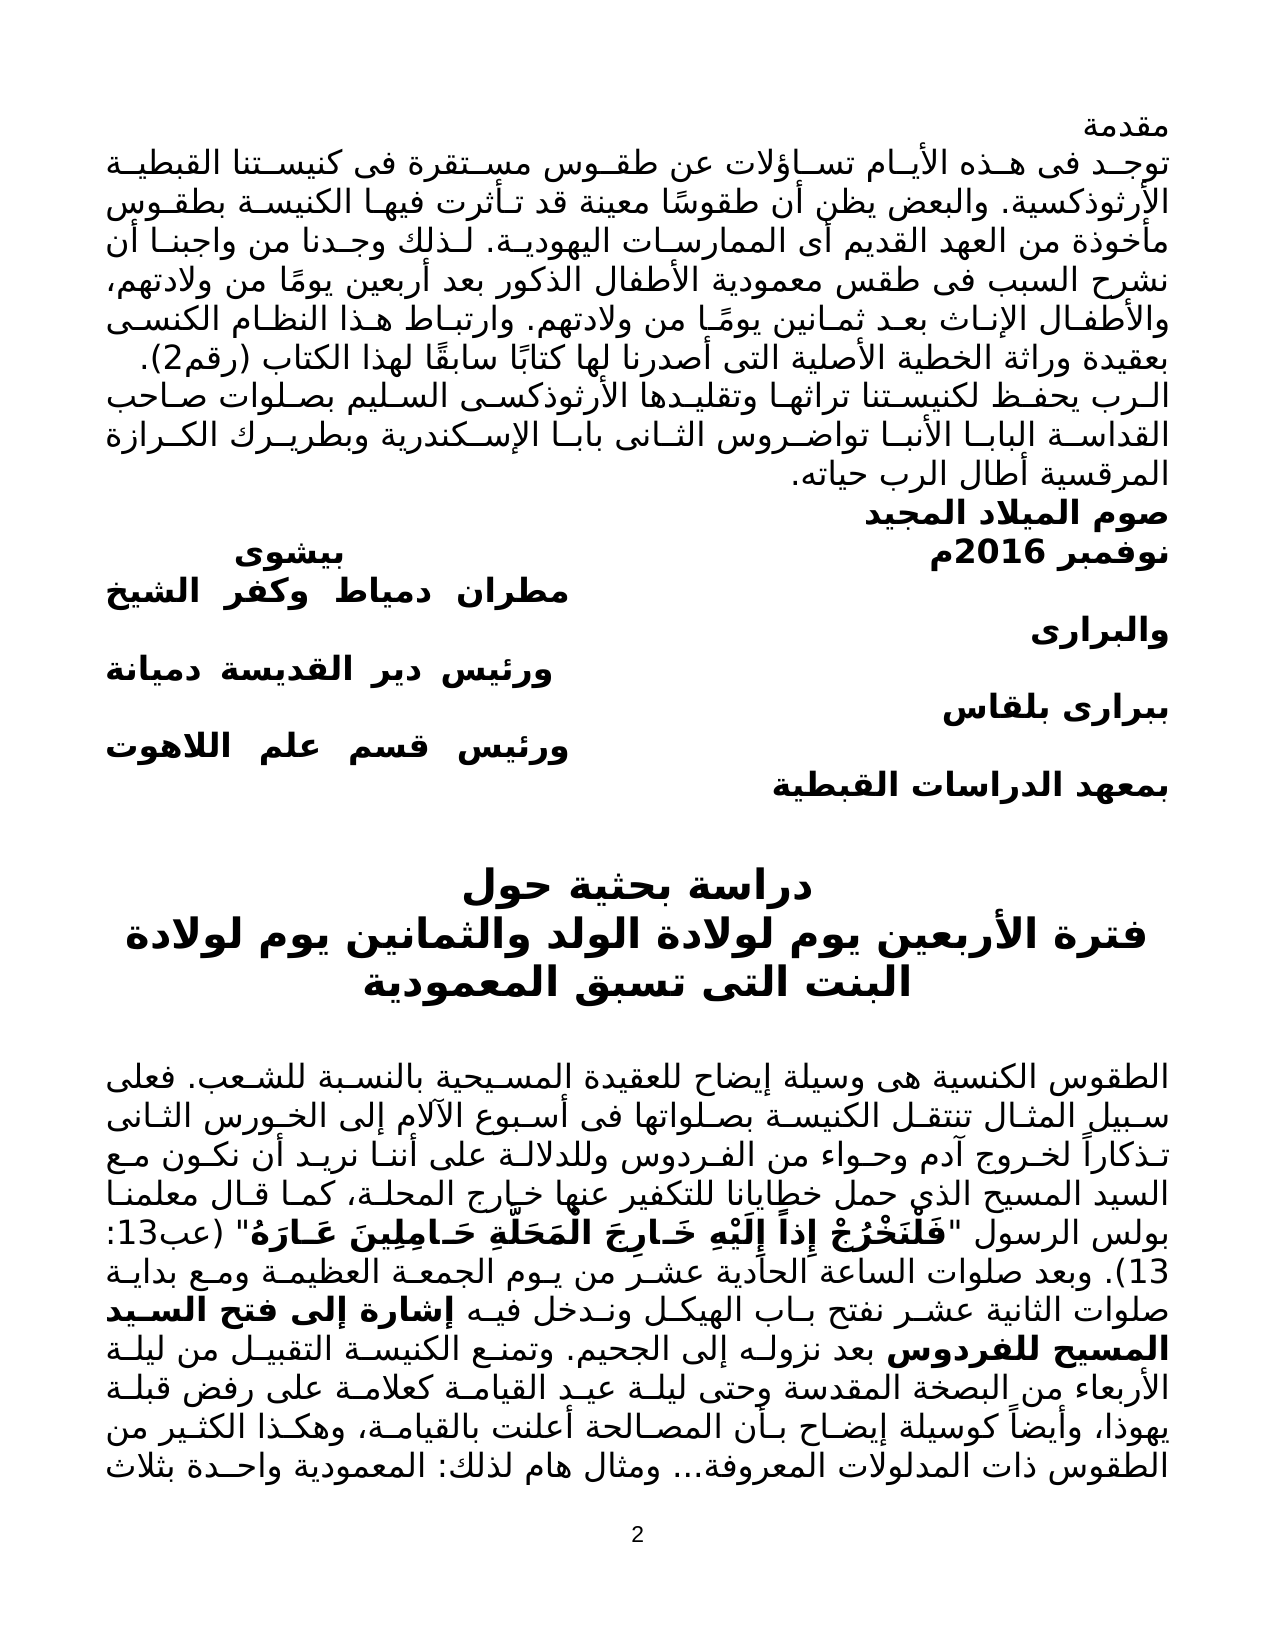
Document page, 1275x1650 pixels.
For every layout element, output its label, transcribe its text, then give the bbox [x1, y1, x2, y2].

text نوفمبر 2016م بيشوى [105, 532, 1170, 571]
text ورئيس دير القديسة دميانة ببرارى بلقاس [105, 649, 1170, 727]
text توجد فى هذه الأيام تساؤلات عن طقوس مستقرة فى كنيستنا القبطية الأرثوذكسية. والبعض يظن أن طقوسًا معينة قد تأثرت فيها الكنيسة بطقوس مأخوذة من العهد القديم أى الممارسات اليهودية. لذلك وجدنا من واجبنا أن نشرح السبب فى طقس معمودية الأطفال الذكور بعد أربعين يومًا من ولادتهم، والأطفال الإناث بعد ثمانين يومًا من ولادتهم. وارتباط هذا النظام الكنسى بعقيدة وراثة الخطية الأصلية التى أصدرنا لها كتابًا سابقًا لهذا الكتاب (رقم2). [105, 144, 1170, 377]
text صوم الميلاد المجيد [105, 493, 1170, 532]
text مطران دمياط وكفر الشيخ والبرارى [105, 571, 1170, 649]
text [105, 1058, 1170, 1485]
text ورئيس قسم علم اللاهوت بمعهد الدراسات القبطية [105, 727, 1170, 804]
text دراسة بحثية حول [105, 861, 1170, 910]
text الرب يحفظ لكنيستنا تراثها وتقليدها الأرثوذكسى السليم بصلوات صاحب القداسة البابا الأنبا تواضروس الثانى بابا الإسكندرية وبطريرك الكرازة المرقسية أطال الرب حياته. [105, 377, 1170, 493]
text فترة الأربعين يوم لولادة الولد والثمانين يوم لولادة البنت التى تسبق المعمودية [105, 910, 1170, 1007]
text مقدمة [105, 105, 1170, 144]
